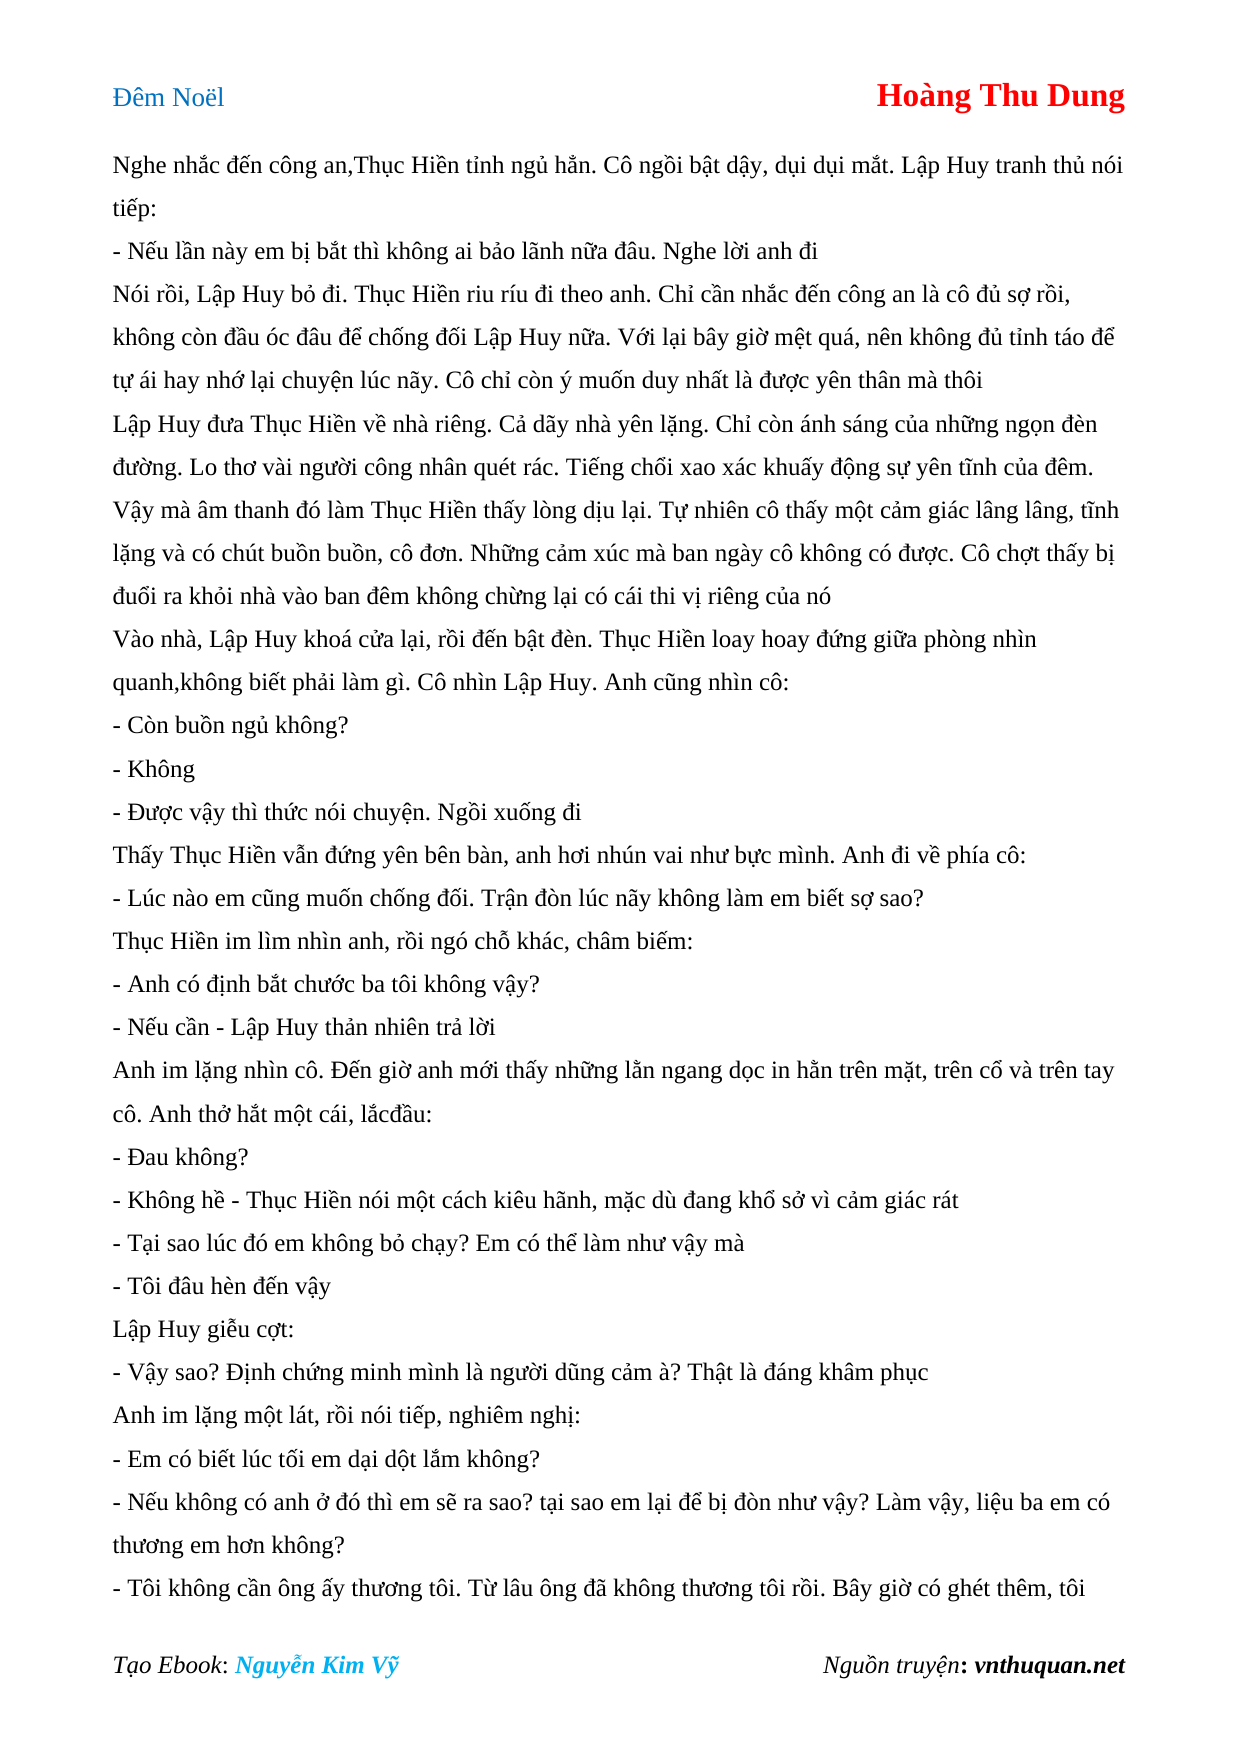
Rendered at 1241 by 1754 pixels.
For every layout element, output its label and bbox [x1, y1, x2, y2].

text [112, 150, 1128, 1602]
